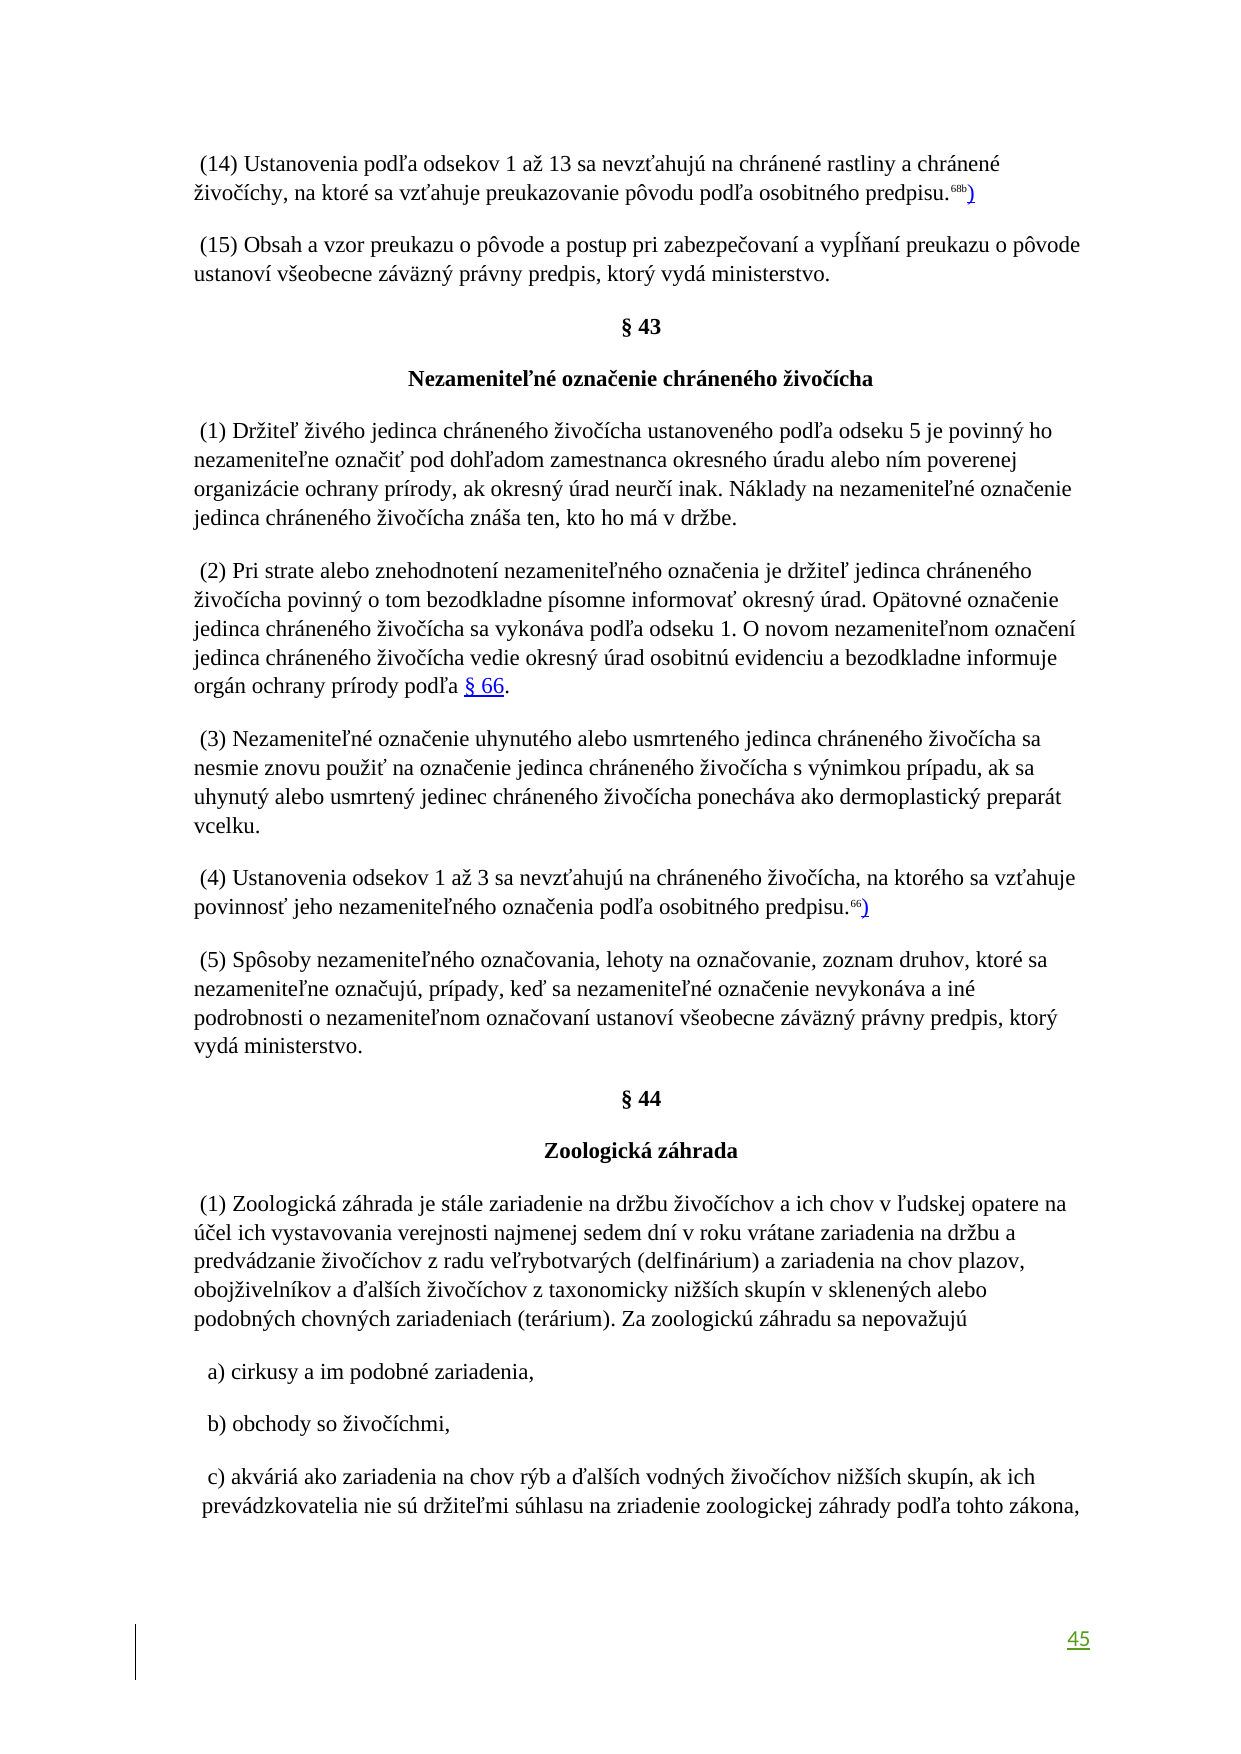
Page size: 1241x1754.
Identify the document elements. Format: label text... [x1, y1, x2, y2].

text b) obchody so živočíchmi, [202, 1410, 1090, 1437]
text § 43 [186, 313, 1090, 339]
text (1) Držiteľ živého jedinca chráneného živočícha ustanoveného podľa odseku 5 je povinný ho nezameniteľne označiť pod dohľadom zamestnanca okresného úradu alebo ním poverenej organizácie ochrany prírody, ak okresný úrad neurčí inak. Náklady na nezameniteľné označenie jedinca chráneného živočícha znáša ten, kto ho má v držbe. [194, 417, 1090, 531]
text (3) Nezameniteľné označenie uhynutého alebo usmrteného jedinca chráneného živočícha sa nesmie znovu použiť na označenie jedinca chráneného živočícha s výnimkou prípadu, ak sa uhynutý alebo usmrtený jedinec chráneného živočícha ponecháva ako dermoplastický preparát vcelku. [194, 725, 1090, 838]
text (1) Zoologická záhrada je stále zariadenie na držbu živočíchov a ich chov v ľudskej opatere na účel ich vystavovania verejnosti najmenej sedem dní v roku vrátane zariadenia na držbu a predvádzanie živočíchov z radu veľrybotvarých (delfinárium) a zariadenia na chov plazov, obojživelníkov a ďalších živočíchov z taxonomicky nižších skupín v sklenených alebo podobných chovných zariadeniach (terárium). Za zoologickú záhradu sa nepovažujú [194, 1190, 1090, 1332]
text (15) Obsah a vzor preukazu o pôvode a postup pri zabezpečovaní a vypĺňaní preukazu o pôvode ustanoví všeobecne záväzný právny predpis, ktorý vydá ministerstvo. [194, 231, 1090, 287]
text (2) Pri strate alebo znehodnotení nezameniteľného označenia je držiteľ jedinca chráneného živočícha povinný o tom bezodkladne písomne informovať okresný úrad. Opätovné označenie jedinca chráneného živočícha sa vykonáva podľa odseku 1. O novom nezameniteľnom označení jedinca chráneného živočícha vedie okresný úrad osobitnú evidenciu a bezodkladne informuje orgán ochrany prírody podľa § 66. [194, 557, 1090, 699]
text a) cirkusy a im podobné zariadenia, [202, 1358, 1090, 1384]
text Zoologická záhrada [186, 1137, 1090, 1164]
text (14) Ustanovenia podľa odsekov 1 až 13 sa nevzťahujú na chránené rastliny a chránené živočíchy, na ktoré sa vzťahuje preukazovanie pôvodu podľa osobitného predpisu.68b) [194, 150, 1090, 205]
text (4) Ustanovenia odsekov 1 až 3 sa nevzťahujú na chráneného živočícha, na ktorého sa vzťahuje povinnosť jeho nezameniteľného označenia podľa osobitného predpisu.66) [194, 864, 1090, 919]
text Nezameniteľné označenie chráneného živočícha [186, 365, 1090, 391]
text § 44 [186, 1085, 1090, 1111]
text (5) Spôsoby nezameniteľného označovania, lehoty na označovanie, zoznam druhov, ktoré sa nezameniteľne označujú, prípady, keď sa nezameniteľné označenie nevykonáva a iné podrobnosti o nezameniteľnom označovaní ustanoví všeobecne záväzný právny predpis, ktorý vydá ministerstvo. [194, 946, 1090, 1059]
text c) akváriá ako zariadenia na chov rýb a ďalších vodných živočíchov nižších skupín, ak ich prevádzkovatelia nie sú držiteľmi súhlasu na zriadenie zoologickej záhrady podľa tohto zákona, [202, 1463, 1090, 1518]
